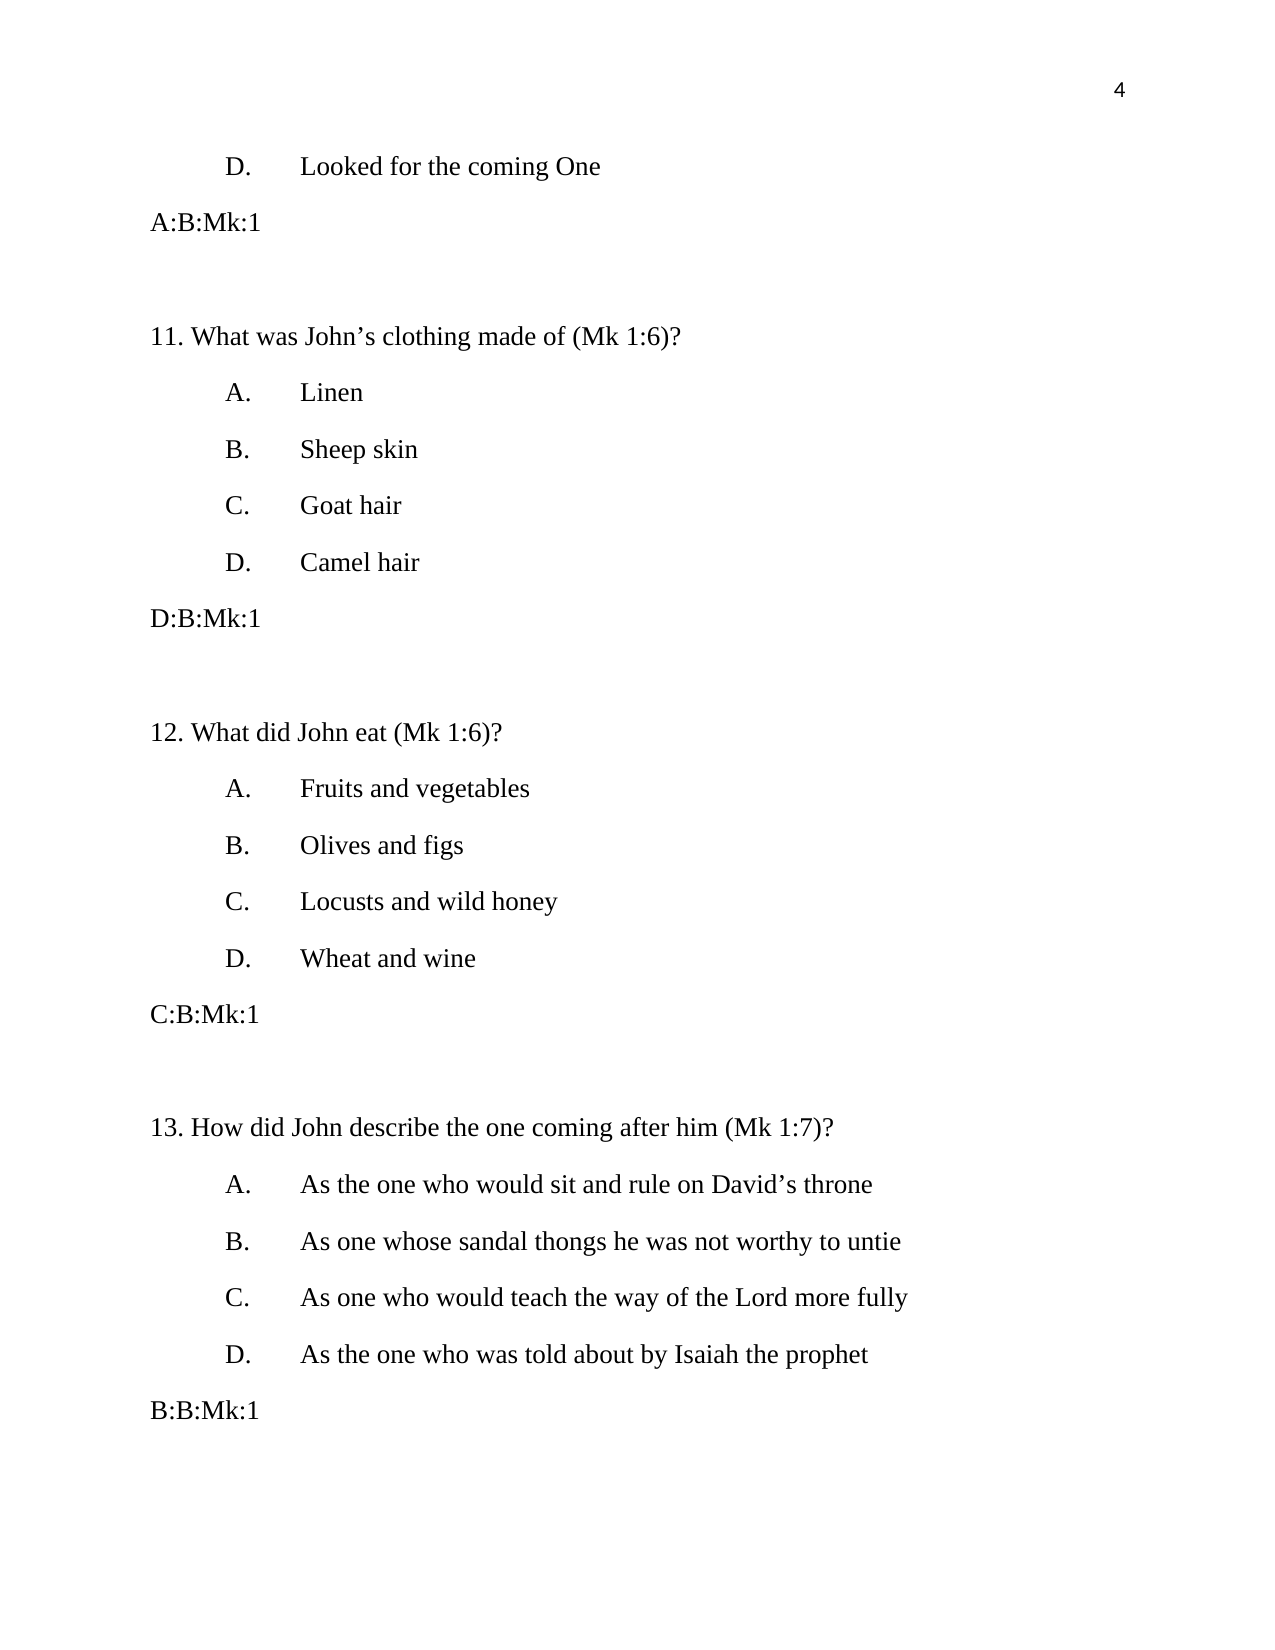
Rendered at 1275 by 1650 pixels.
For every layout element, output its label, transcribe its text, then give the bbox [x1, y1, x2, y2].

text A. Fruits and vegetables [150, 772, 1125, 803]
text D. Looked for the coming One [150, 150, 1125, 181]
text C. As one who would teach the way of the Lord more fully [150, 1281, 1125, 1312]
text D:B:Mk:1 [150, 602, 1125, 634]
text 11. What was John’s clothing made of (Mk 1:6)? [150, 320, 1125, 351]
text A:B:Mk:1 [150, 207, 1125, 238]
text B. Olives and figs [150, 829, 1125, 860]
text C:B:Mk:1 [150, 998, 1125, 1029]
text B:B:Mk:1 [150, 1394, 1125, 1426]
text D. As the one who was told about by Isaiah the prophet [150, 1338, 1125, 1369]
text 12. What did John eat (Mk 1:6)? [150, 716, 1125, 747]
text C. Locusts and wild honey [150, 885, 1125, 916]
text A. Linen [150, 376, 1125, 407]
text B. As one whose sandal thongs he was not worthy to untie [150, 1225, 1125, 1256]
text A. As the one who would sit and rule on David’s throne [150, 1168, 1125, 1199]
text D. Wheat and wine [150, 942, 1125, 973]
text D. Camel hair [150, 546, 1125, 577]
text 13. How did John describe the one coming after him (Mk 1:7)? [150, 1112, 1125, 1143]
text B. Sheep skin [150, 433, 1125, 464]
text C. Goat hair [150, 489, 1125, 521]
